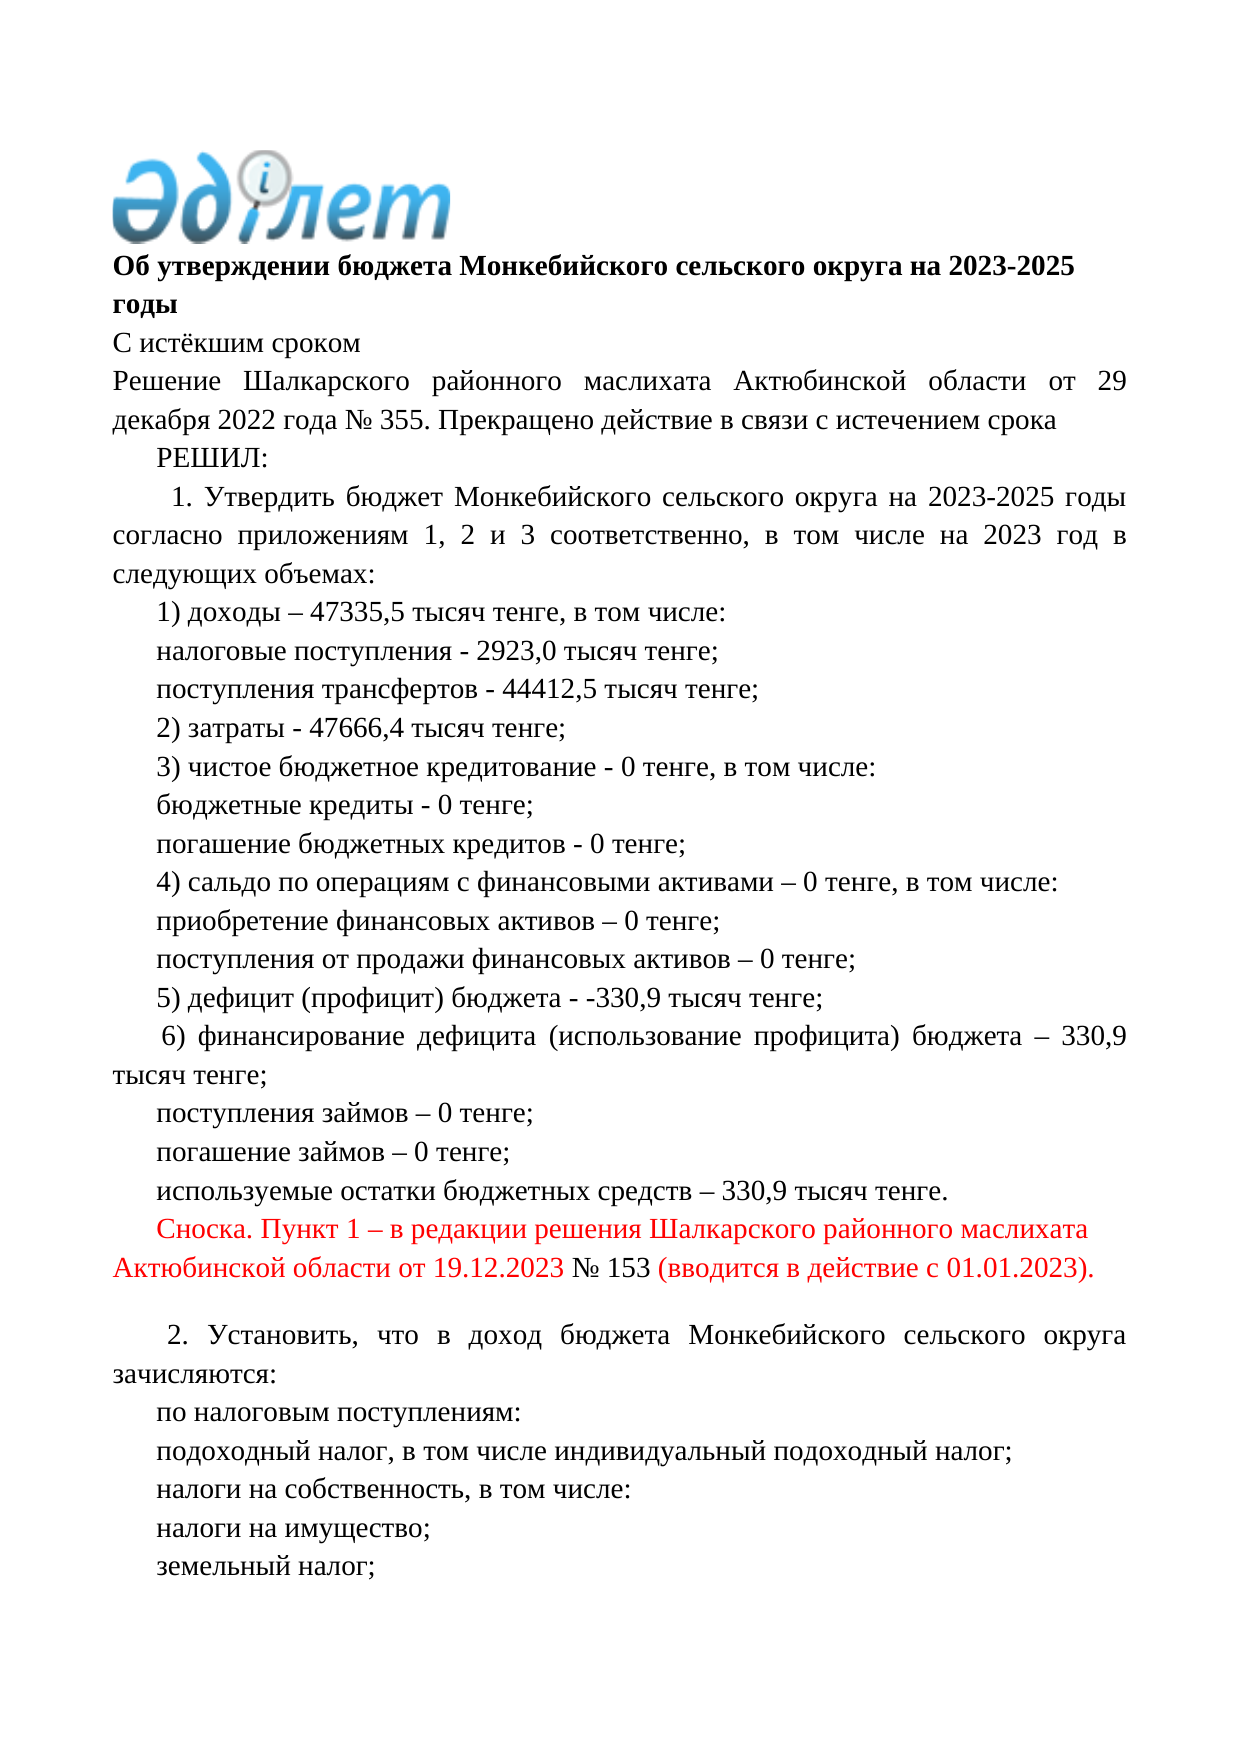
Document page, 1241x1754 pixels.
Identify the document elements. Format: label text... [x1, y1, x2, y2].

text налоги на собственность, в том числе: [112, 1471, 1128, 1505]
text 2. Установить, что в доход бюджета Монкебийского сельского округа зачисляются: [112, 1317, 1128, 1389]
text налоги на имущество; [112, 1510, 1128, 1543]
text погашение бюджетных кредитов - 0 тенге; [112, 826, 1128, 859]
text 5) дефицит (профицит) бюджета - -330,9 тысяч тенге; [112, 980, 1128, 1013]
text 6) финансирование дефицита (использование профицита) бюджета – 330,9 тысяч тенге; [112, 1018, 1128, 1091]
text 1) доходы – 47335,5 тысяч тенге, в том числе: [112, 594, 1128, 628]
text РЕШИЛ: [112, 440, 1128, 474]
text налоговые поступления - 2923,0 тысяч тенге; [112, 633, 1128, 667]
text 3) чистое бюджетное кредитование - 0 тенге, в том числе: [112, 749, 1128, 782]
text 2) затраты - 47666,4 тысяч тенге; [112, 710, 1128, 744]
text земельный налог; [112, 1548, 1128, 1582]
text Решение Шалкарского районного маслихата Актюбинской области от 29 декабря 2022 года № 355. Прекращено действие в связи с истечением срока [112, 363, 1128, 435]
text погашение займов – 0 тенге; [112, 1134, 1128, 1168]
text по налоговым поступлениям: [112, 1394, 1128, 1428]
text Об утверждении бюджета Монкебийского сельского округа на 2023-2025 годы [112, 248, 1128, 320]
text поступления от продажи финансовых активов – 0 тенге; [112, 941, 1128, 975]
text подоходный налог, в том числе индивидуальный подоходный налог; [112, 1433, 1128, 1466]
text 4) сальдо по операциям с финансовыми активами – 0 тенге, в том числе: [112, 864, 1128, 898]
text бюджетные кредиты - 0 тенге; [112, 787, 1128, 821]
text 1. Утвердить бюджет Монкебийского сельского округа на 2023-2025 годы согласно приложениям 1, 2 и 3 соответственно, в том числе на 2023 год в следующих объемах: [112, 479, 1128, 589]
picture [112, 150, 451, 244]
text поступления займов – 0 тенге; [112, 1096, 1128, 1129]
text поступления трансфертов - 44412,5 тысяч тенге; [112, 672, 1128, 705]
text приобретение финансовых активов – 0 тенге; [112, 903, 1128, 936]
text Сноска. Пункт 1 – в редакции решения Шалкарского районного маслихата Актюбинской области от 19.12.2023 № 153 (вводится в действие с 01.01.2023). [112, 1211, 1128, 1313]
text С истёкшим сроком [112, 325, 1128, 358]
text используемые остатки бюджетных средств – 330,9 тысяч тенге. [112, 1173, 1128, 1206]
